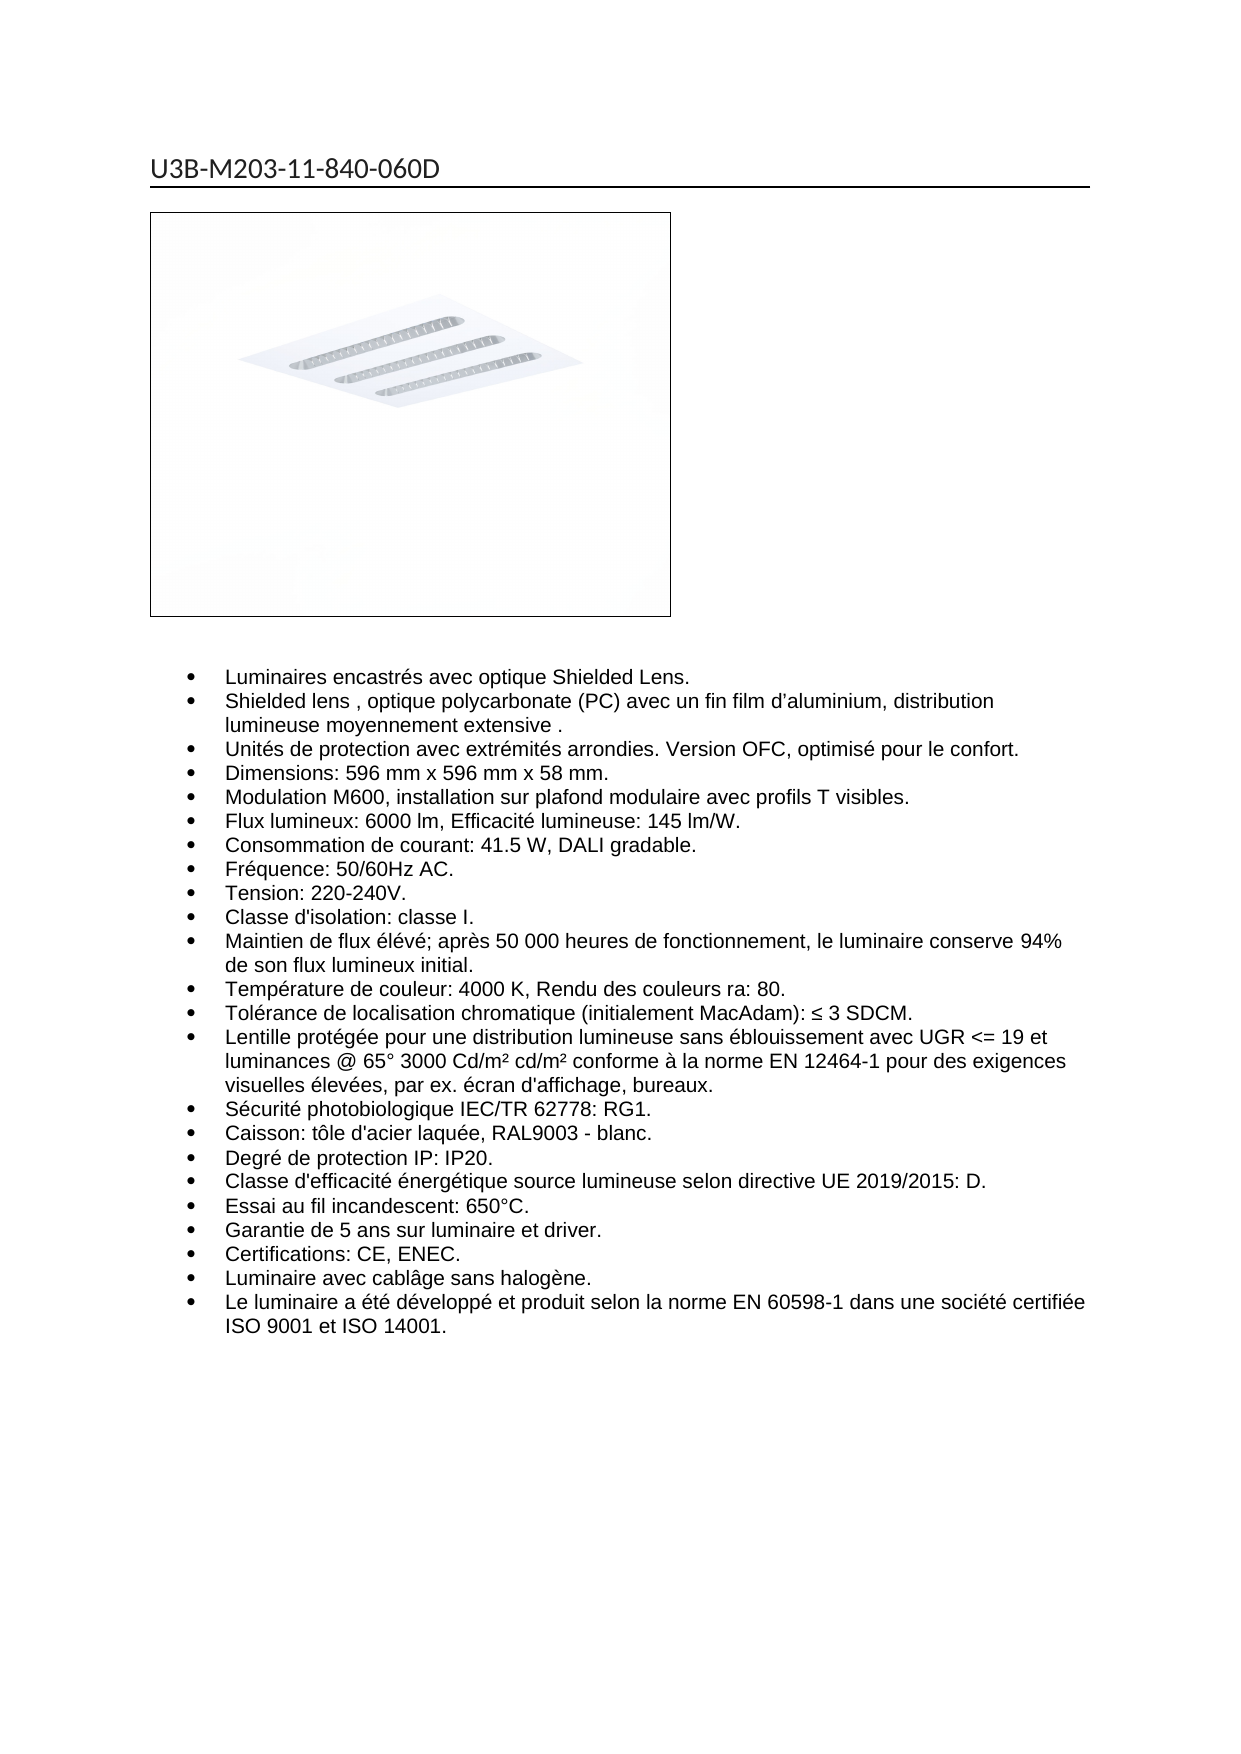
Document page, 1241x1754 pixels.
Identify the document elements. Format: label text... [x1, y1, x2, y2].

list Garantie de 5 ans sur luminaire et driver. [187, 1217, 1090, 1242]
list Flux lumineux: 6000 lm, Efficacité lumineuse: 145 lm/W. [187, 809, 1090, 833]
list Caisson: tôle d'acier laquée, RAL9003 - blanc. [187, 1121, 1090, 1145]
list Modulation M600, installation sur plafond modulaire avec profils T visibles. [187, 785, 1090, 809]
list Température de couleur: 4000 K, Rendu des couleurs ra: 80. [187, 977, 1090, 1001]
list Fréquence: 50/60Hz AC. [187, 857, 1090, 881]
list Consommation de courant: 41.5 W, DALI gradable. [187, 833, 1090, 857]
list Essai au fil incandescent: 650°C. [187, 1193, 1090, 1217]
text U3B-M203-11-840-060D [150, 150, 1090, 186]
list Classe d'isolation: classe I. [187, 905, 1090, 929]
list Luminaire avec cablâge sans halogène. [187, 1266, 1090, 1290]
list Unités de protection avec extrémités arrondies. Version OFC, optimisé pour le confort. [187, 737, 1090, 761]
list Sécurité photobiologique IEC/TR 62778: RG1. [187, 1097, 1090, 1121]
list Dimensions: 596 mm x 596 mm x 58 mm. [187, 761, 1090, 785]
picture [151, 213, 670, 616]
list Tension: 220-240V. [187, 881, 1090, 905]
list Shielded lens , optique polycarbonate (PC) avec un fin film d’aluminium, distribution lumineuse moyennement extensive . [187, 688, 1090, 737]
list Maintien de flux élévé; après 50 000 heures de fonctionnement, le luminaire conserve 94% de son flux lumineux initial. [187, 929, 1090, 977]
list Le luminaire a été développé et produit selon la norme EN 60598-1 dans une société certifiée ISO 9001 et ISO 14001. [187, 1290, 1090, 1338]
list Classe d'efficacité énergétique source lumineuse selon directive UE 2019/2015: D. [187, 1169, 1090, 1193]
list Degré de protection IP: IP20. [187, 1145, 1090, 1169]
list Luminaires encastrés avec optique Shielded Lens. [187, 664, 1090, 688]
list Lentille protégée pour une distribution lumineuse sans éblouissement avec UGR <= 19 et luminances @ 65° 3000 Cd/m² cd/m² conforme à la norme EN 12464-1 pour des exigences visuelles élevées, par ex. écran d'affichage, bureaux. [187, 1025, 1090, 1097]
list Certifications: CE, ENEC. [187, 1242, 1090, 1266]
list Tolérance de localisation chromatique (initialement MacAdam): ≤ 3 SDCM. [187, 1001, 1090, 1025]
